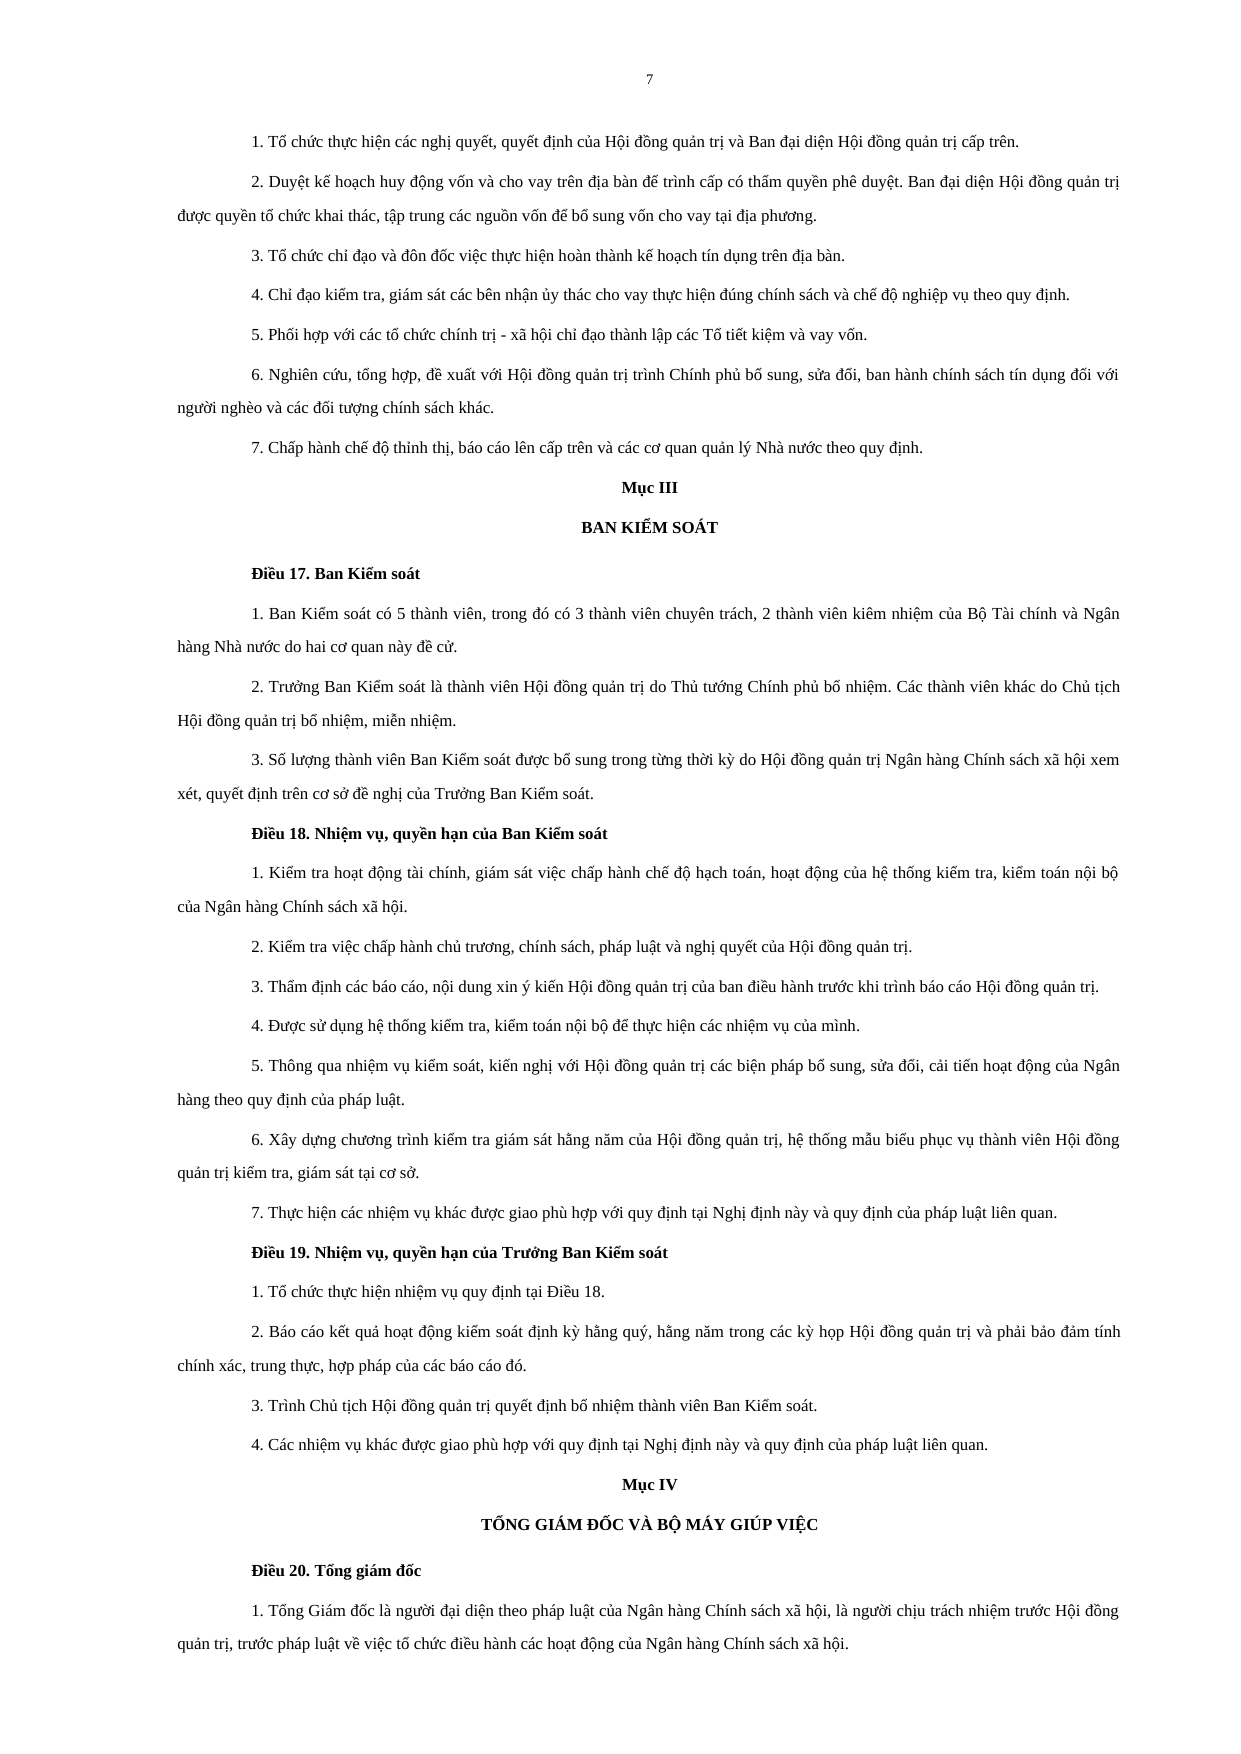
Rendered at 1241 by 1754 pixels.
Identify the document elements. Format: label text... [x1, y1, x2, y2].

text 2. Duyệt kế hoạch huy động vốn và cho vay trên địa bàn để trình cấp có thẩm quyền phê duyệt. Ban đại diện Hội đồng quản trị được quyền tổ chức khai thác, tập trung các nguồn vốn để bổ sung vốn cho vay tại địa phương. [177, 158, 1122, 225]
text Mục IV [177, 1461, 1122, 1494]
text Điều 18. Nhiệm vụ, quyền hạn của Ban Kiểm soát [177, 809, 1122, 843]
text 2. Kiểm tra việc chấp hành chủ trương, chính sách, pháp luật và nghị quyết của Hội đồng quản trị. [177, 922, 1122, 956]
text 3. Thẩm định các báo cáo, nội dung xin ý kiến Hội đồng quản trị của ban điều hành trước khi trình báo cáo Hội đồng quản trị. [177, 962, 1122, 996]
text 3. Tổ chức chỉ đạo và đôn đốc việc thực hiện hoàn thành kế hoạch tín dụng trên địa bàn. [177, 231, 1122, 265]
text BAN KIỂM SOÁT [177, 503, 1122, 537]
text 1. Tổ chức thực hiện các nghị quyết, quyết định của Hội đồng quản trị và Ban đại diện Hội đồng quản trị cấp trên. [177, 118, 1122, 152]
text Điều 17. Ban Kiểm soát [177, 549, 1122, 583]
text 5. Phối hợp với các tổ chức chính trị - xã hội chỉ đạo thành lập các Tổ tiết kiệm và vay vốn. [177, 311, 1122, 344]
text 3. Số lượng thành viên Ban Kiểm soát được bổ sung trong từng thời kỳ do Hội đồng quản trị Ngân hàng Chính sách xã hội xem xét, quyết định trên cơ sở đề nghị của Trưởng Ban Kiểm soát. [177, 736, 1122, 803]
text TỔNG GIÁM ĐỐC VÀ BỘ MÁY GIÚP VIỆC [177, 1501, 1122, 1534]
text 3. Trình Chủ tịch Hội đồng quản trị quyết định bổ nhiệm thành viên Ban Kiểm soát. [177, 1381, 1122, 1415]
text 1. Tổng Giám đốc là người đại diện theo pháp luật của Ngân hàng Chính sách xã hội, là người chịu trách nhiệm trước Hội đồng quản trị, trước pháp luật về việc tổ chức điều hành các hoạt động của Ngân hàng Chính sách xã hội. [177, 1586, 1122, 1653]
text 7. Chấp hành chế độ thỉnh thị, báo cáo lên cấp trên và các cơ quan quản lý Nhà nước theo quy định. [177, 424, 1122, 457]
text 4. Các nhiệm vụ khác được giao phù hợp với quy định tại Nghị định này và quy định của pháp luật liên quan. [177, 1421, 1122, 1454]
text 5. Thông qua nhiệm vụ kiểm soát, kiến nghị với Hội đồng quản trị các biện pháp bổ sung, sửa đổi, cải tiến hoạt động của Ngân hàng theo quy định của pháp luật. [177, 1042, 1122, 1109]
text Mục III [177, 464, 1122, 497]
text 6. Nghiên cứu, tổng hợp, đề xuất với Hội đồng quản trị trình Chính phủ bổ sung, sửa đổi, ban hành chính sách tín dụng đối với người nghèo và các đối tượng chính sách khác. [177, 351, 1122, 418]
text 1. Kiểm tra hoạt động tài chính, giám sát việc chấp hành chế độ hạch toán, hoạt động của hệ thống kiểm tra, kiểm toán nội bộ của Ngân hàng Chính sách xã hội. [177, 849, 1122, 916]
text 7. Thực hiện các nhiệm vụ khác được giao phù hợp với quy định tại Nghị định này và quy định của pháp luật liên quan. [177, 1188, 1122, 1222]
text Điều 20. Tổng giám đốc [177, 1547, 1122, 1580]
text 2. Trưởng Ban Kiểm soát là thành viên Hội đồng quản trị do Thủ tướng Chính phủ bổ nhiệm. Các thành viên khác do Chủ tịch Hội đồng quản trị bổ nhiệm, miễn nhiệm. [177, 663, 1122, 730]
text 6. Xây dựng chương trình kiểm tra giám sát hằng năm của Hội đồng quản trị, hệ thống mẫu biểu phục vụ thành viên Hội đồng quản trị kiểm tra, giám sát tại cơ sở. [177, 1115, 1122, 1182]
text 4. Được sử dụng hệ thống kiểm tra, kiểm toán nội bộ để thực hiện các nhiệm vụ của mình. [177, 1002, 1122, 1036]
text 2. Báo cáo kết quả hoạt động kiểm soát định kỳ hằng quý, hằng năm trong các kỳ họp Hội đồng quản trị và phải bảo đảm tính chính xác, trung thực, hợp pháp của các báo cáo đó. [177, 1308, 1122, 1375]
text 1. Ban Kiểm soát có 5 thành viên, trong đó có 3 thành viên chuyên trách, 2 thành viên kiêm nhiệm của Bộ Tài chính và Ngân hàng Nhà nước do hai cơ quan này đề cử. [177, 589, 1122, 656]
text Điều 19. Nhiệm vụ, quyền hạn của Trưởng Ban Kiểm soát [177, 1228, 1122, 1262]
text 1. Tổ chức thực hiện nhiệm vụ quy định tại Điều 18. [177, 1268, 1122, 1302]
text 4. Chỉ đạo kiểm tra, giám sát các bên nhận ủy thác cho vay thực hiện đúng chính sách và chế độ nghiệp vụ theo quy định. [177, 271, 1122, 304]
